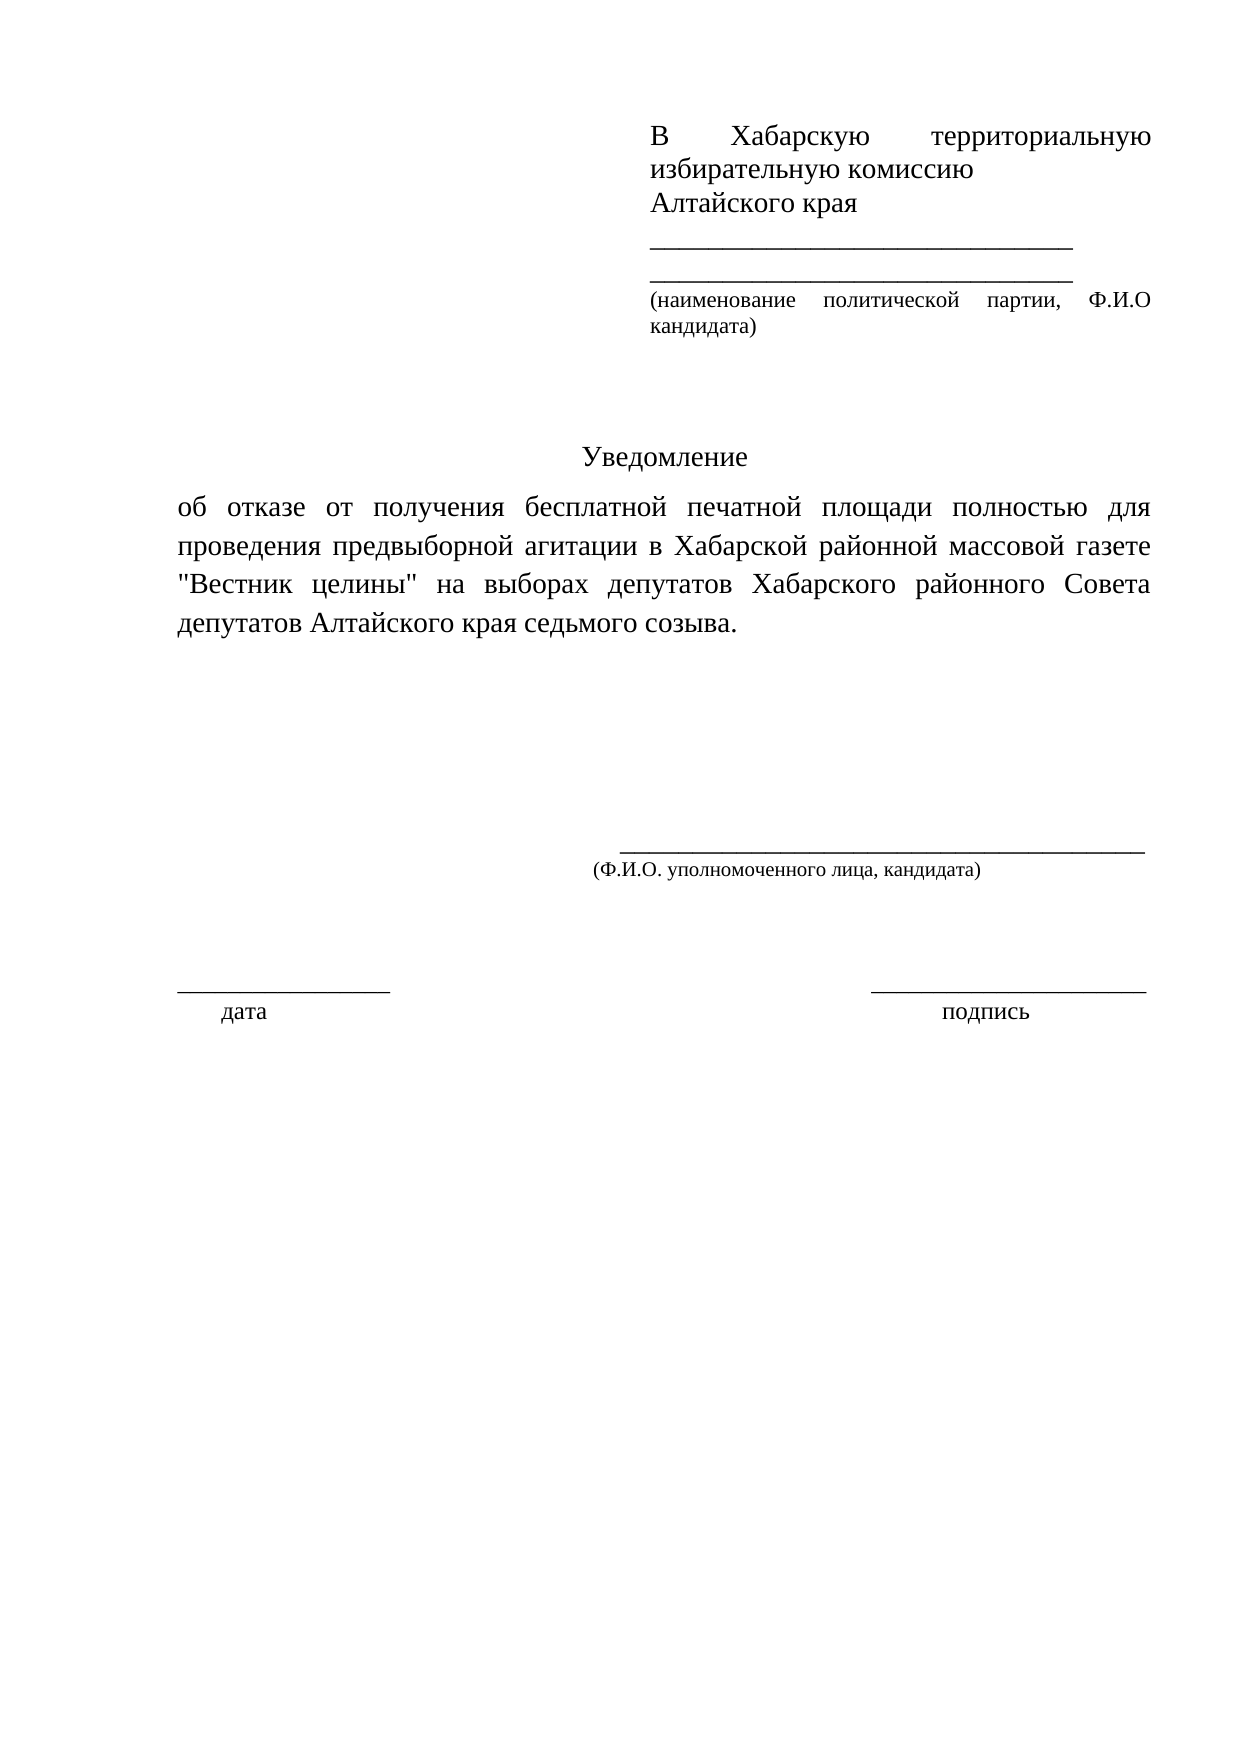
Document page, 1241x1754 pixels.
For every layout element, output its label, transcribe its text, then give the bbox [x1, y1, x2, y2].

text _________________ ______________________ [177, 967, 1152, 996]
text Алтайского края [650, 185, 1152, 219]
text дата подпись [177, 996, 1152, 1025]
text Уведомление [177, 439, 1152, 473]
text В Хабарскую территориальную избирательную комиссию [650, 118, 1152, 185]
text (Ф.И.О. уполномоченного лица, кандидата) [177, 857, 1152, 881]
text ____________________________________ [177, 823, 1152, 857]
text _____________________________ _____________________________ (наименование политической партии, Ф.И.О кандидата) [650, 219, 1152, 338]
text об отказе от получения бесплатной печатной площади полностью для проведения предвыборной агитации в Хабарской районной массовой газете "Вестник целины" на выборах депутатов Хабарского районного Совета депутатов Алтайского края седьмого созыва. [177, 489, 1152, 639]
